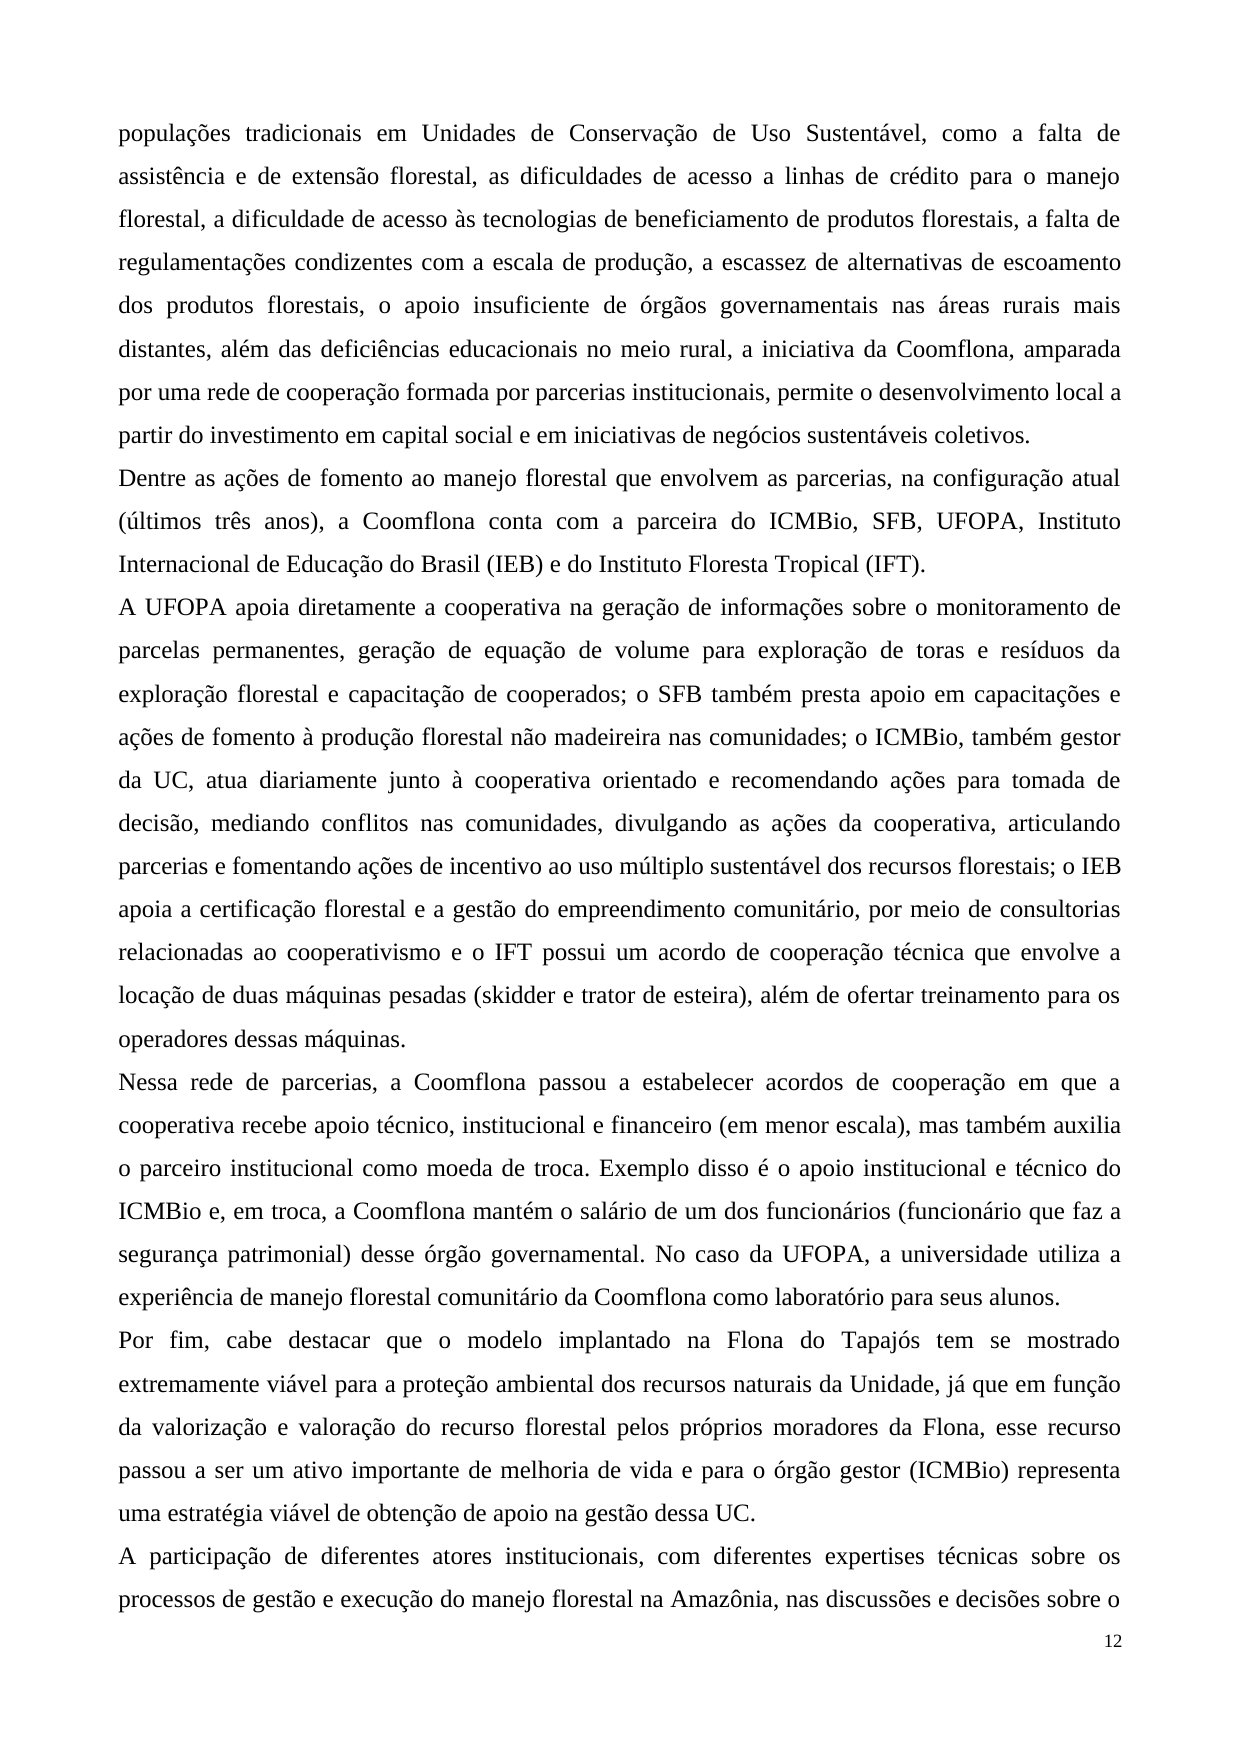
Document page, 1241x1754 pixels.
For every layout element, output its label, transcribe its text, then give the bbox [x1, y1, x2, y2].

text Nessa rede de parcerias, a Coomflona passou a estabelecer acordos de cooperação em que a cooperativa recebe apoio técnico, institucional e financeiro (em menor escala), mas também auxilia o parceiro institucional como moeda de troca. Exemplo disso é o apoio institucional e técnico do ICMBio e, em troca, a Coomflona mantém o salário de um dos funcionários (funcionário que faz a segurança patrimonial) desse órgão governamental. No caso da UFOPA, a universidade utiliza a experiência de manejo florestal comunitário da Coomflona como laboratório para seus alunos. [118, 1067, 1122, 1311]
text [118, 1541, 1122, 1613]
text Por fim, cabe destacar que o modelo implantado na Flona do Tapajós tem se mostrado extremamente viável para a proteção ambiental dos recursos naturais da Unidade, já que em função da valorização e valoração do recurso florestal pelos próprios moradores da Flona, esse recurso passou a ser um ativo importante de melhoria de vida e para o órgão gestor (ICMBio) representa uma estratégia viável de obtenção de apoio na gestão dessa UC. [118, 1326, 1122, 1527]
text Dentre as ações de fomento ao manejo florestal que envolvem as parcerias, na configuração atual (últimos três anos), a Coomflona conta com a parceira do ICMBio, SFB, UFOPA, Instituto Internacional de Educação do Brasil (IEB) e do Instituto Floresta Tropical (IFT). [118, 463, 1122, 578]
text A UFOPA apoia diretamente a cooperativa na geração de informações sobre o monitoramento de parcelas permanentes, geração de equação de volume para exploração de toras e resíduos da exploração florestal e capacitação de cooperados; o SFB também presta apoio em capacitações e ações de fomento à produção florestal não madeireira nas comunidades; o ICMBio, também gestor da UC, atua diariamente junto à cooperativa orientado e recomendando ações para tomada de decisão, mediando conflitos nas comunidades, divulgando as ações da cooperativa, articulando parcerias e fomentando ações de incentivo ao uso múltiplo sustentável dos recursos florestais; o IEB apoia a certificação florestal e a gestão do empreendimento comunitário, por meio de consultorias relacionadas ao cooperativismo e o IFT possui um acordo de cooperação técnica que envolve a locação de duas máquinas pesadas (skidder e trator de esteira), além de ofertar treinamento para os operadores dessas máquinas. [118, 592, 1122, 1052]
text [118, 118, 1122, 449]
